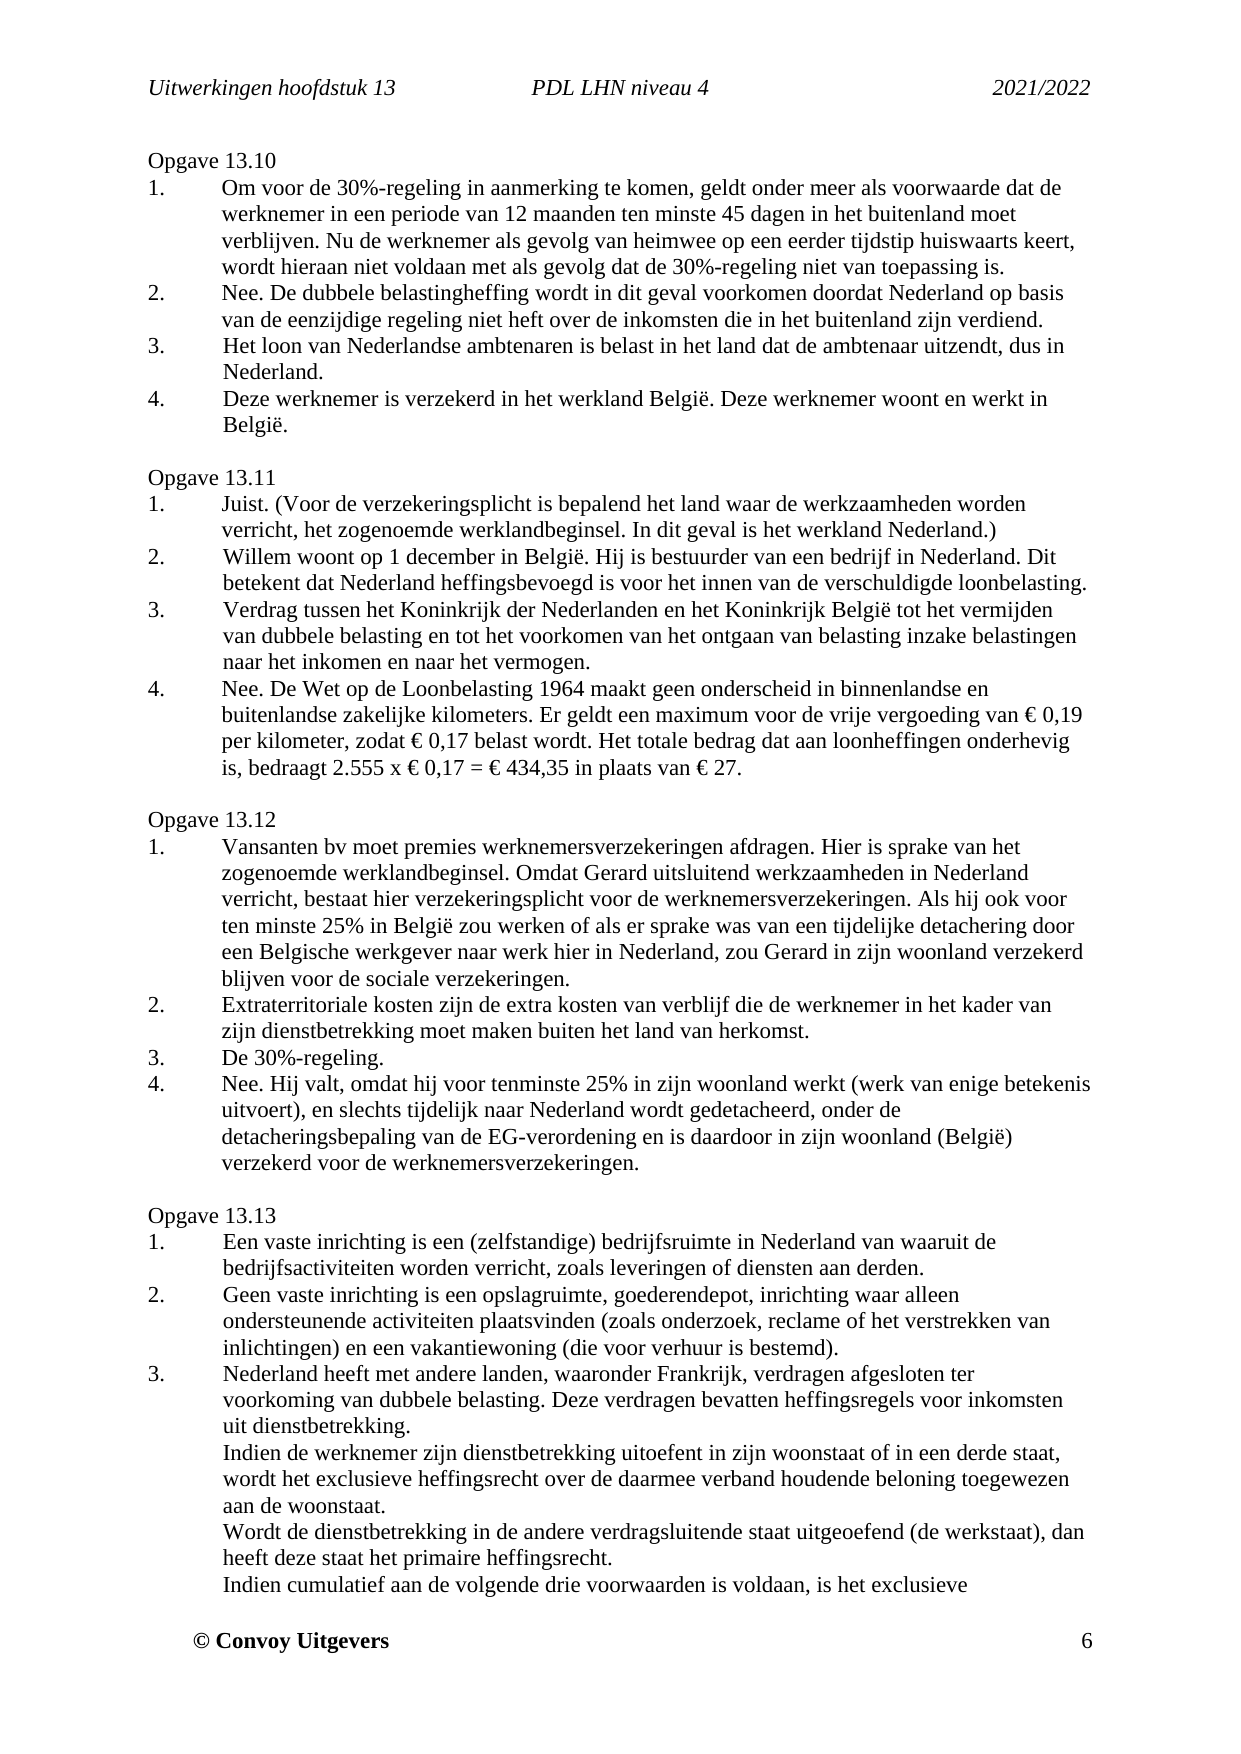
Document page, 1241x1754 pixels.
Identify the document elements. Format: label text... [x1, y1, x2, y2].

text Opgave 13.11 [148, 464, 1093, 490]
text Opgave 13.10 [148, 148, 1093, 174]
text 4. Nee. De Wet op de Loonbelasting 1964 maakt geen onderscheid in binnenlandse en buitenlandse zakelijke kilometers. Er geldt een maximum voor de vrije vergoeding van € 0,19 per kilometer, zodat € 0,17 belast wordt. Het totale bedrag dat aan loonheffingen onderhevig is, bedraagt 2.555 x € 0,17 = € 434,35 in plaats van € 27. [148, 675, 1093, 780]
text Opgave 13.12 [148, 806, 1093, 833]
text 1. Juist. (Voor de verzekeringsplicht is bepalend het land waar de werkzaamheden worden verricht, het zogenoemde werklandbeginsel. In dit geval is het werkland Nederland.) [148, 490, 1093, 543]
text 4. Nee. Hij valt, omdat hij voor tenminste 25% in zijn woonland werkt (werk van enige betekenis uitvoert), en slechts tijdelijk naar Nederland wordt gedetacheerd, onder de detacheringsbepaling van de EG-verordening en is daardoor in zijn woonland (België) verzekerd voor de werknemersverzekeringen. [148, 1070, 1093, 1175]
text 1. Om voor de 30%-regeling in aanmerking te komen, geldt onder meer als voorwaarde dat de werknemer in een periode van 12 maanden ten minste 45 dagen in het buitenland moet verblijven. Nu de werknemer als gevolg van heimwee op een eerder tijdstip huiswaarts keert, wordt hieraan niet voldaan met als gevolg dat de 30%-regeling niet van toepassing is. [148, 174, 1093, 279]
text 2. Geen vaste inrichting is een opslagruimte, goederendepot, inrichting waar alleen ondersteunende activiteiten plaatsvinden (zoals onderzoek, reclame of het verstrekken van inlichtingen) en een vakantiewoning (die voor verhuur is bestemd). [148, 1281, 1093, 1360]
text 1. Een vaste inrichting is een (zelfstandige) bedrijfsruimte in Nederland van waaruit de bedrijfsactiviteiten worden verricht, zoals leveringen of diensten aan derden. [148, 1228, 1093, 1281]
text 3. Het loon van Nederlandse ambtenaren is belast in het land dat de ambtenaar uitzendt, dus in Nederland. [148, 332, 1093, 385]
text 4. Deze werknemer is verzekerd in het werkland België. Deze werknemer woont en werkt in België. [148, 385, 1093, 437]
text 1. Vansanten bv moet premies werknemersverzekeringen afdragen. Hier is sprake van het zogenoemde werklandbeginsel. Omdat Gerard uitsluitend werkzaamheden in Nederland verricht, bestaat hier verzekeringsplicht voor de werknemersverzekeringen. Als hij ook voor ten minste 25% in België zou werken of als er sprake was van een tijdelijke detachering door een Belgische werkgever naar werk hier in Nederland, zou Gerard in zijn woonland verzekerd blijven voor de sociale verzekeringen. [148, 833, 1093, 991]
text Opgave 13.13 [148, 1202, 1093, 1228]
text 2. Willem woont op 1 december in België. Hij is bestuurder van een bedrijf in Nederland. Dit betekent dat Nederland heffingsbevoegd is voor het innen van de verschuldigde loonbelasting. [148, 543, 1093, 596]
text 2. Nee. De dubbele belastingheffing wordt in dit geval voorkomen doordat Nederland op basis van de eenzijdige regeling niet heft over de inkomsten die in het buitenland zijn verdiend. [148, 279, 1093, 332]
text 3. Verdrag tussen het Koninkrijk der Nederlanden en het Koninkrijk België tot het vermijden van dubbele belasting en tot het voorkomen van het ontgaan van belasting inzake belastingen naar het inkomen en naar het vermogen. [148, 596, 1093, 675]
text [148, 1360, 1093, 1597]
text 2. Extraterritoriale kosten zijn de extra kosten van verblijf die de werknemer in het kader van zijn dienstbetrekking moet maken buiten het land van herkomst. [148, 991, 1093, 1044]
text 3. De 30%-regeling. [148, 1044, 1093, 1070]
